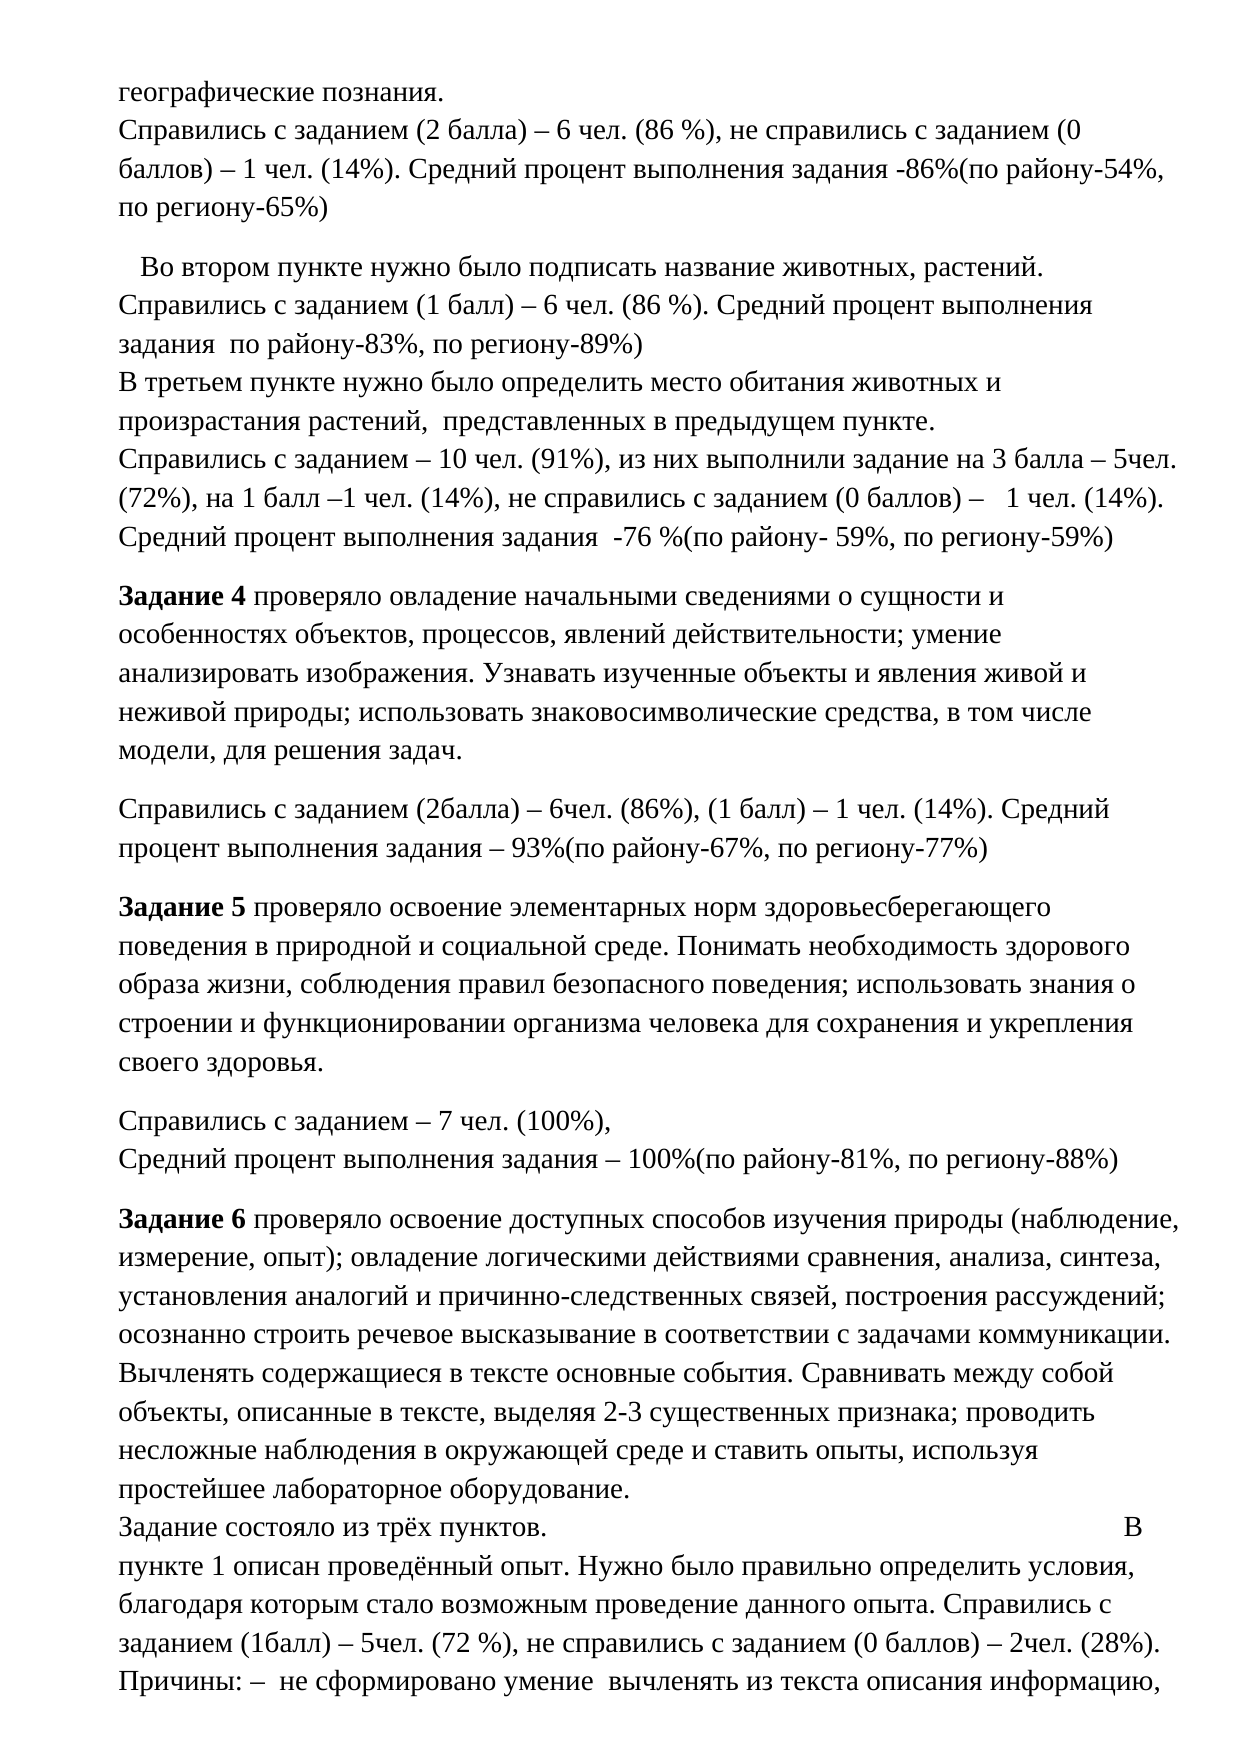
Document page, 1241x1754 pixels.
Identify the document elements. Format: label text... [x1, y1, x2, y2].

text Справились с заданием – 7 чел. (100%), Средний процент выполнения задания – 100%(по району-81%, по региону-88%) [118, 1103, 1181, 1175]
text Задание 4 проверяло овладение начальными сведениями о сущности и особенностях объектов, процессов, явлений действительности; умение анализировать изображения. Узнавать изученные объекты и явления живой и неживой природы; использовать знаково­символические средства, в том числе модели, для решения задач. [118, 578, 1181, 766]
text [118, 1201, 1181, 1697]
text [118, 74, 1181, 223]
text Задание 5 проверяло освоение элементарных норм здоровьесберегающего поведения в природной и социальной среде. Понимать необходимость здорового образа жизни, соблюдения правил безопасного поведения; использовать знания о строении и функционировании организма человека для сохранения и укрепления своего здоровья. [118, 889, 1181, 1077]
text Во втором пункте нужно было подписать название животных, растений. Справились с заданием (1 балл) – 6 чел. (86 %). Средний процент выполнения задания по району-83%, по региону-89%) В третьем пункте нужно было определить место обитания животных и произрастания растений, представленных в предыдущем пункте. Справились с заданием – 10 чел. (91%), из них выполнили задание на 3 балла – 5чел. (72%), на 1 балл –1 чел. (14%), не справились с заданием (0 баллов) – 1 чел. (14%). Средний процент выполнения задания -76 %(по району- 59%, по региону-59%) [118, 249, 1181, 552]
text Справились с заданием (2балла) – 6чел. (86%), (1 балл) – 1 чел. (14%). Средний процент выполнения задания – 93%(по району-67%, по региону-77%) [118, 792, 1181, 864]
